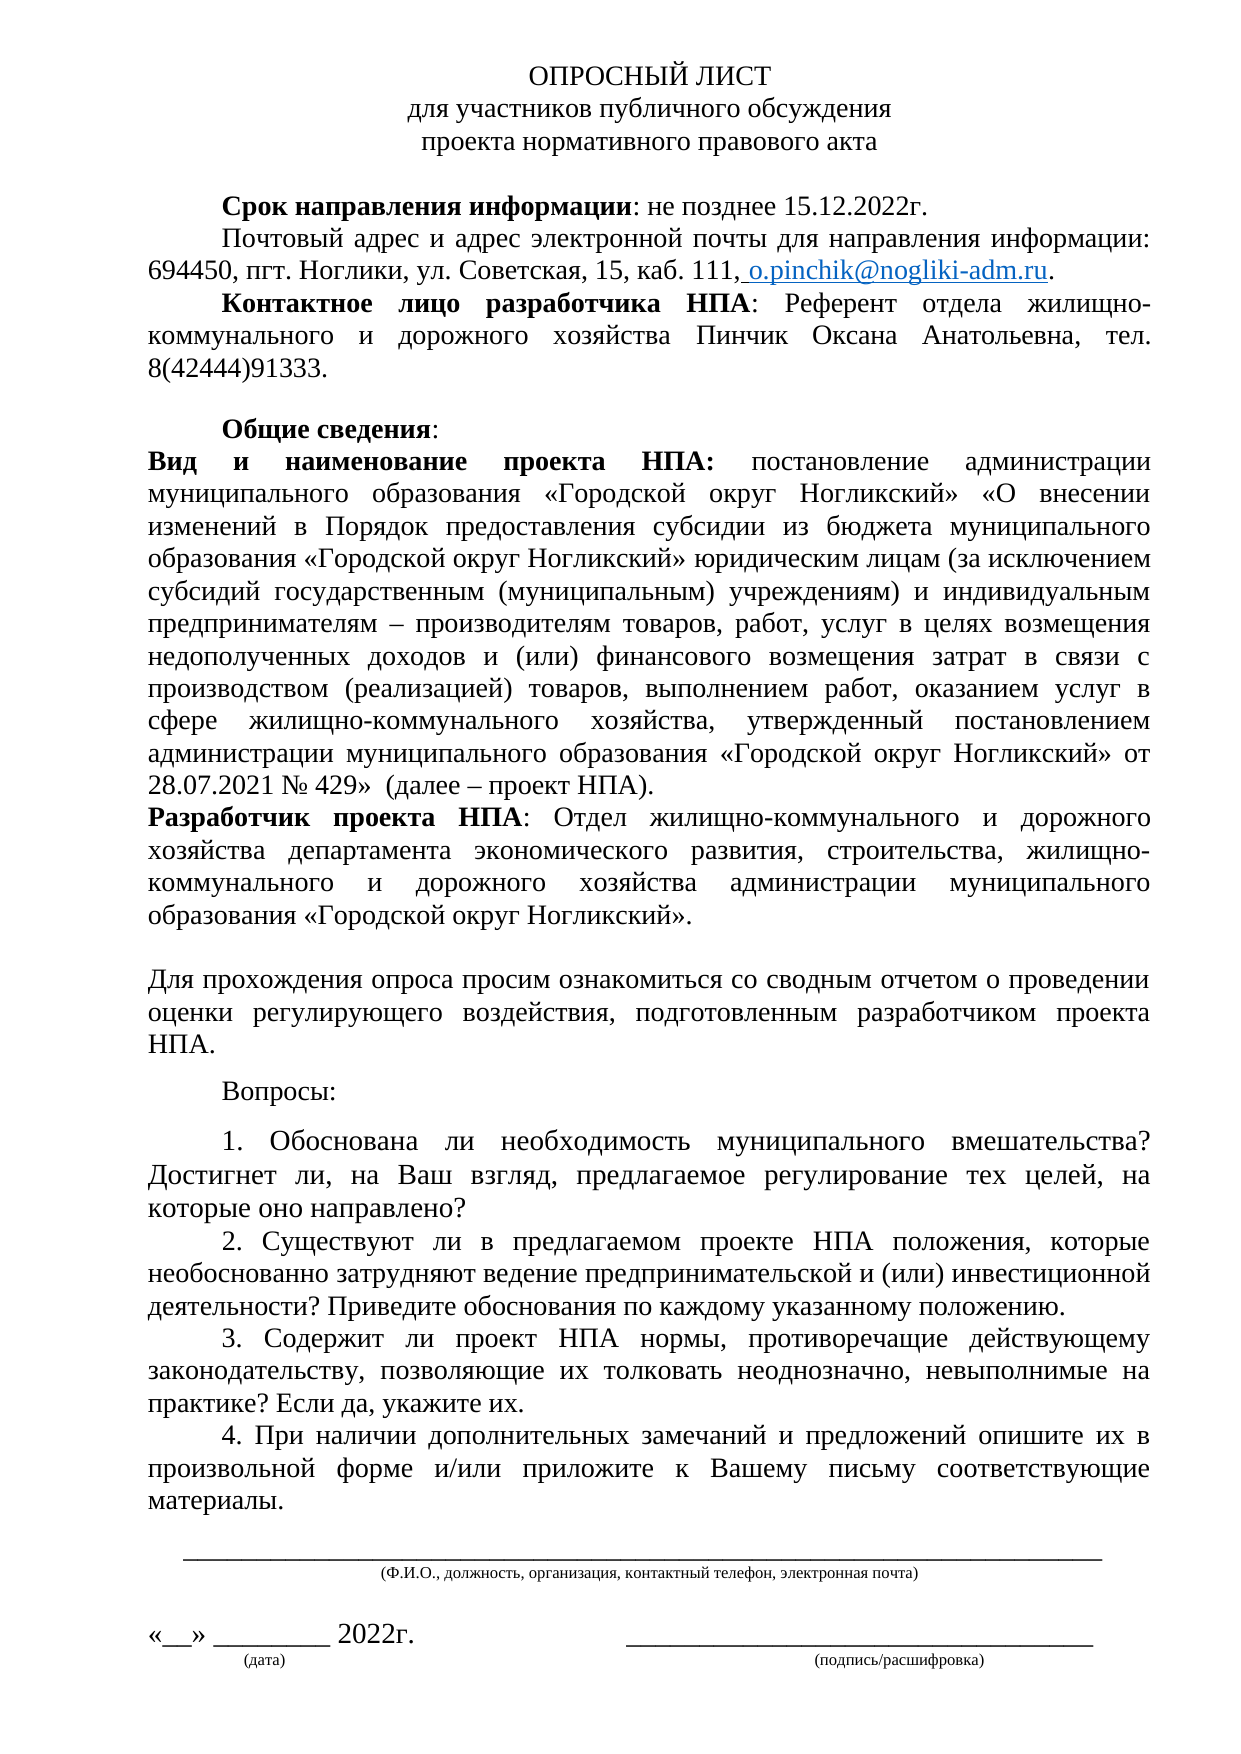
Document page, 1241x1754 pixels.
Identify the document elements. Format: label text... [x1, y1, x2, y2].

text _______________________________________________________________ [148, 1530, 1137, 1563]
text (дата) (подпись/расшифровка) [148, 1649, 1137, 1669]
text Срок направления информации: не позднее 15.12.2022г. [148, 189, 1152, 221]
text 4. При наличии дополнительных замечаний и предложений опишите их в произвольной форме и/или приложите к Вашему письму соответствующие материалы. [148, 1418, 1152, 1515]
text для участников публичного обсуждения [148, 91, 1152, 124]
text «__» ________ 2022г. ________________________________ [148, 1616, 1137, 1649]
text Вид и наименование проекта НПА: постановление администрации муниципального образования «Городской округ Ногликский» «О внесении изменений в Порядок предоставления субсидии из бюджета муниципального образования «Городской округ Ногликский» юридическим лицам (за исключением субсидий государственным (муниципальным) учреждениям) и индивидуальным предпринимателям – производителям товаров, работ, услуг в целях возмещения недополученных доходов и (или) финансового возмещения затрат в связи с производством (реализацией) товаров, выполнением работ, оказанием услуг в сфере жилищно-коммунального хозяйства, утвержденный постановлением администрации муниципального образования «Городской округ Ногликский» от 28.07.2021 № 429» (далее – проект НПА). [148, 444, 1152, 801]
text Вопросы: [148, 1074, 1152, 1106]
text 1. Обоснована ли необходимость муниципального вмешательства? Достигнет ли, на Ваш взгляд, предлагаемое регулирование тех целей, на которые оно направлено? [148, 1123, 1152, 1224]
text ОПРОСНЫЙ ЛИСТ [148, 59, 1152, 91]
text Почтовый адрес и адрес электронной почты для направления информации: 694450, пгт. Ноглики, ул. Советская, 15, каб. 111, o.pinchik@nogliki-adm.ru. [148, 221, 1152, 286]
text 2. Существуют ли в предлагаемом проекте НПА положения, которые необоснованно затрудняют ведение предпринимательской и (или) инвестиционной деятельности? Приведите обоснования по каждому указанному положению. [148, 1224, 1152, 1321]
text Для прохождения опроса просим ознакомиться со сводным отчетом о проведении оценки регулирующего воздействия, подготовленным разработчиком проекта НПА. [148, 962, 1152, 1060]
text Контактное лицо разработчика НПА: Референт отдела жилищно-коммунального и дорожного хозяйства Пинчик Оксана Анатольевна, тел. 8(42444)91333. [148, 286, 1152, 383]
text проекта нормативного правового акта [148, 124, 1152, 156]
text Разработчик проекта НПА: Отдел жилищно-коммунального и дорожного хозяйства департамента экономического развития, строительства, жилищно-коммунального и дорожного хозяйства администрации муниципального образования «Городской округ Ногликский». [148, 801, 1152, 930]
text (Ф.И.О., должность, организация, контактный телефон, электронная почта) [148, 1563, 1152, 1582]
text Общие сведения: [148, 412, 1152, 444]
text 3. Содержит ли проект НПА нормы, противоречащие действующему законодательству, позволяющие их толковать неоднозначно, невыполнимые на практике? Если да, укажите их. [148, 1321, 1152, 1418]
